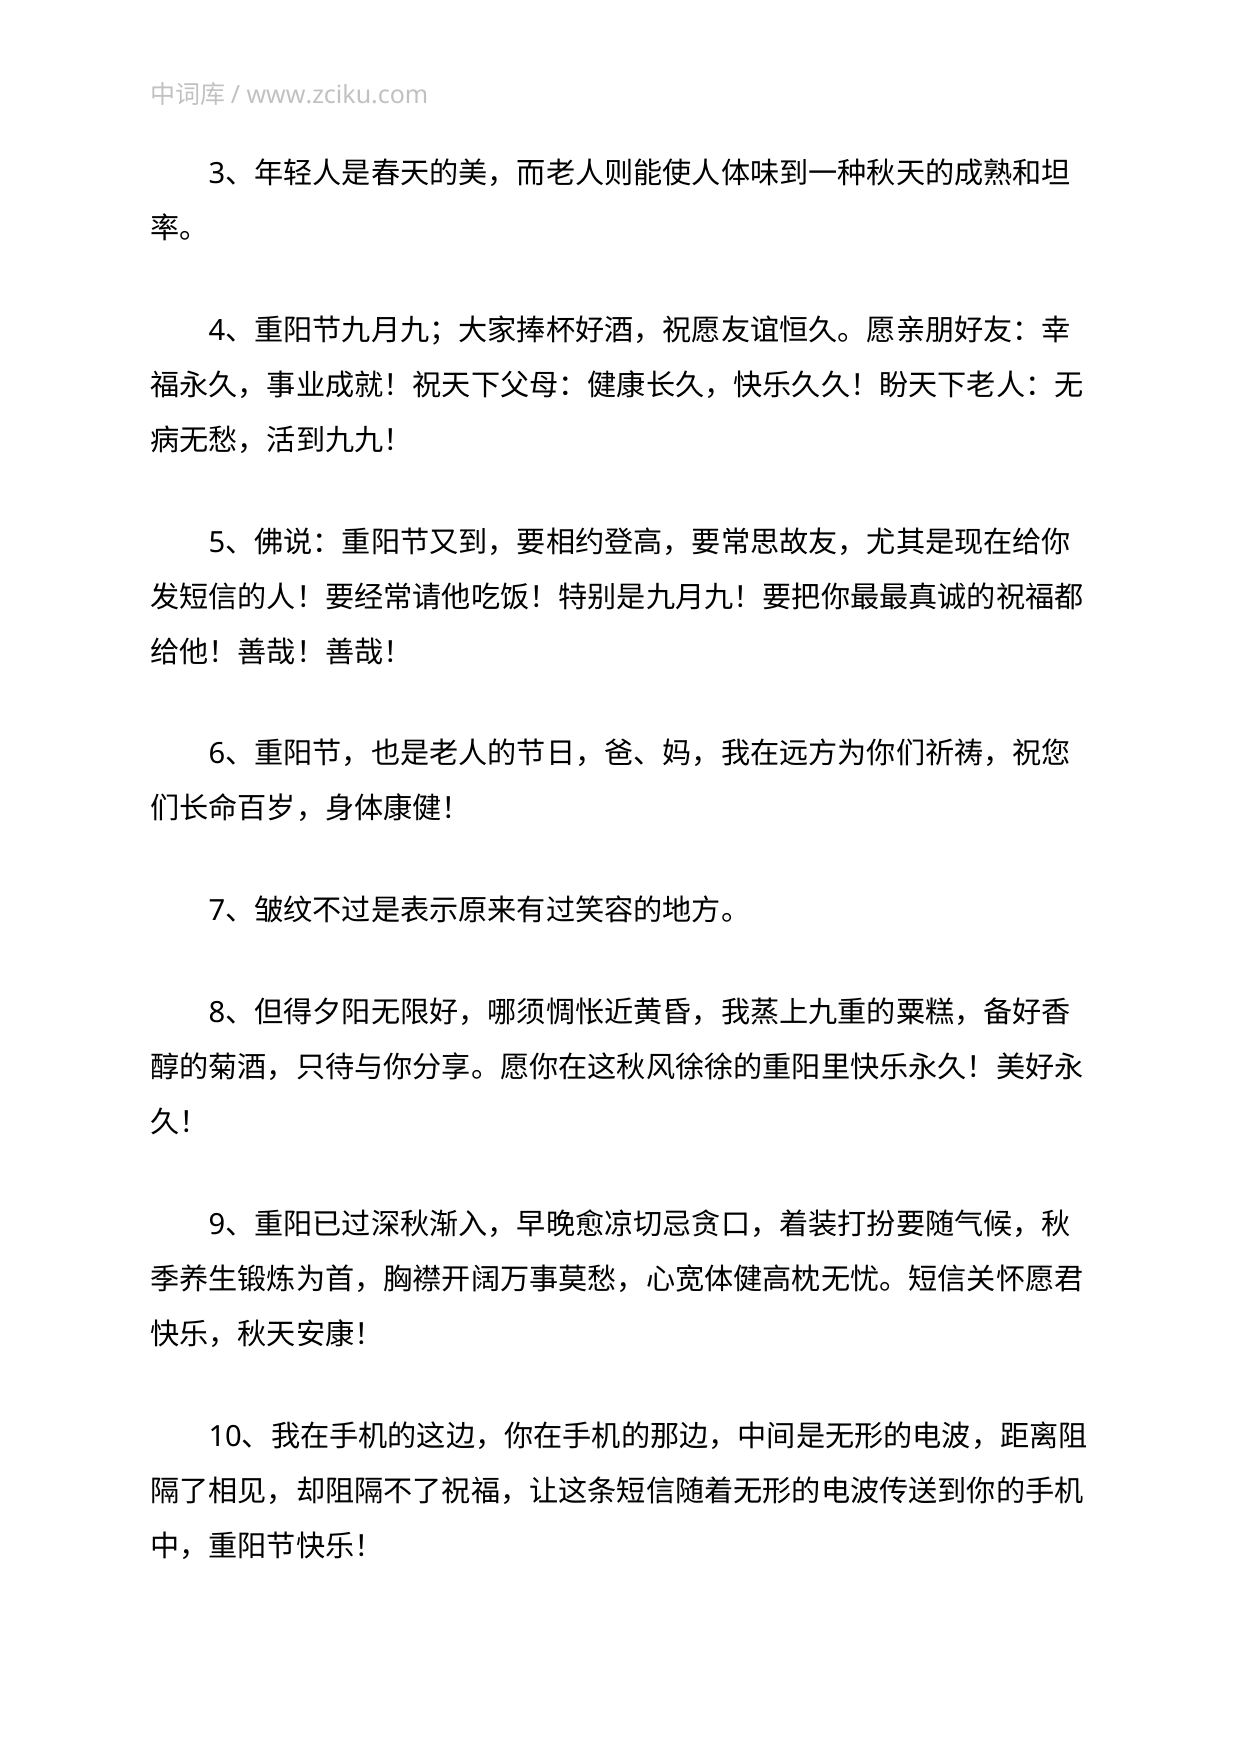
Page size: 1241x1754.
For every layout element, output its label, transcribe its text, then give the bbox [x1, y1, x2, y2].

text 10、我在手机的这边，你在手机的那边，中间是无形的电波，距离阻隔了相见，却阻隔不了祝福，让这条短信随着无形的电波传送到你的手机中，重阳节快乐！ [150, 1412, 1090, 1564]
text 5、佛说：重阳节又到，要相约登高，要常思故友，尤其是现在给你发短信的人！要经常请他吃饭！特别是九月九！要把你最最真诚的祝福都给他！善哉！善哉！ [150, 518, 1090, 671]
text 8、但得夕阳无限好，哪须惆怅近黄昏，我蒸上九重的粟糕，备好香醇的菊酒，只待与你分享。愿你在这秋风徐徐的重阳里快乐永久！美好永久！ [150, 989, 1090, 1141]
text 7、皱纹不过是表示原来有过笑容的地方。 [150, 887, 1090, 929]
text 4、重阳节九月九；大家捧杯好酒，祝愿友谊恒久。愿亲朋好友：幸福永久，事业成就！祝天下父母：健康长久，快乐久久！盼天下老人：无病无愁，活到九九！ [150, 307, 1090, 459]
text 9、重阳已过深秋渐入，早晚愈凉切忌贪口，着装打扮要随气候，秋季养生锻炼为首，胸襟开阔万事莫愁，心宽体健高枕无忧。短信关怀愿君快乐，秋天安康！ [150, 1201, 1090, 1353]
text 6、重阳节，也是老人的节日，爸、妈，我在远方为你们祈祷，祝您们长命百岁，身体康健！ [150, 730, 1090, 827]
text 3、年轻人是春天的美，而老人则能使人体味到一种秋天的成熟和坦率。 [150, 150, 1090, 247]
